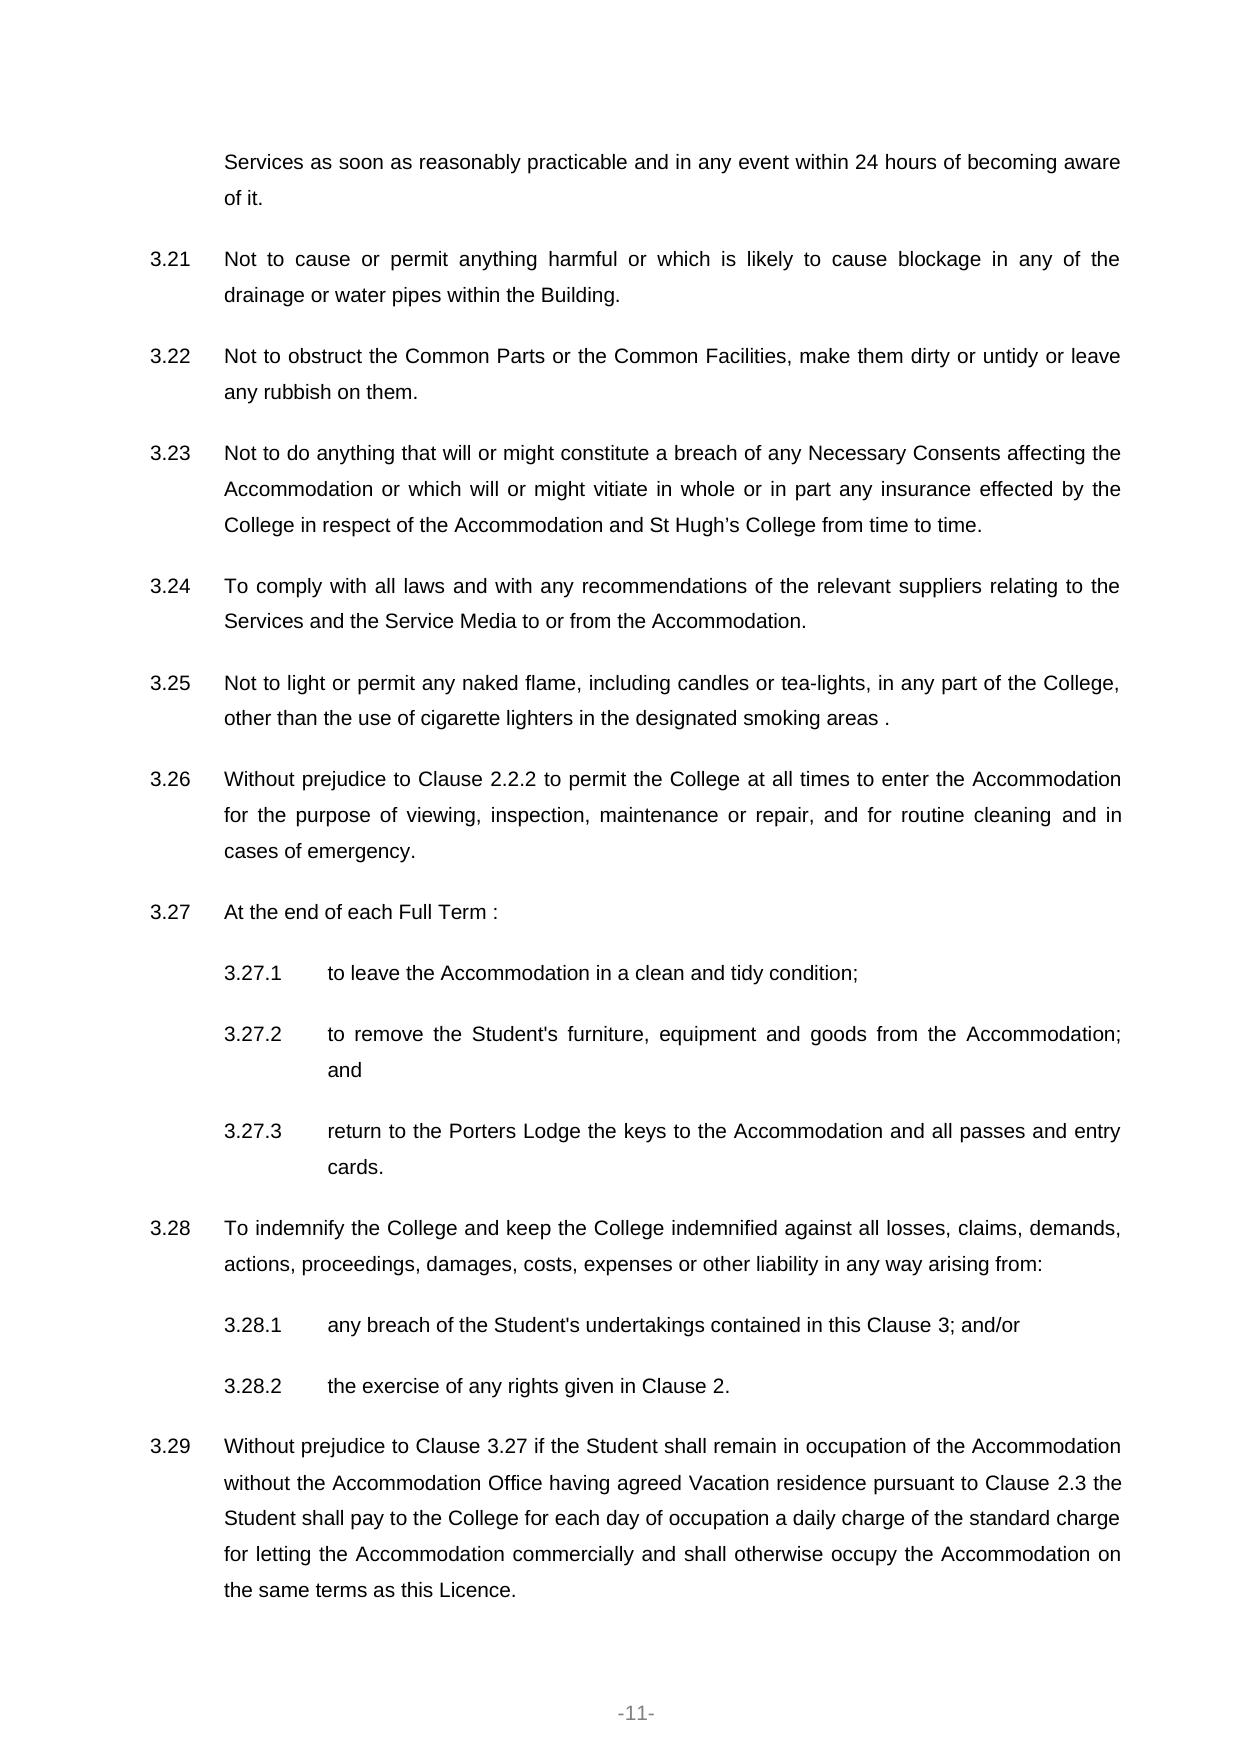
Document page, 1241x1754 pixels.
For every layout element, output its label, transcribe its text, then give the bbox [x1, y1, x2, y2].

text to leave the Accommodation in a clean and tidy condition; [224, 961, 1122, 985]
text At the end of each Full Term : [150, 900, 1122, 924]
text To comply with all laws and with any recommendations of the relevant suppliers relating to the Services and the Service Media to or from the Accommodation. [150, 573, 1122, 633]
text any breach of the Student's undertakings contained in this Clause 3; and/or [224, 1312, 1122, 1336]
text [224, 150, 1122, 210]
text Not to do anything that will or might constitute a breach of any Necessary Consents affecting the Accommodation or which will or might vitiate in whole or in part any insurance effected by the College in respect of the Accommodation and St Hugh’s College from time to time. [150, 441, 1122, 536]
text to remove the Student's furniture, equipment and goods from the Accommodation; and [224, 1022, 1122, 1082]
text Not to cause or permit anything harmful or which is likely to cause blockage in any of the drainage or water pipes within the Building. [150, 247, 1122, 307]
text Without prejudice to Clause 3.27 if the Student shall remain in occupation of the Accommodation without the Accommodation Office having agreed Vacation residence pursuant to Clause 2.3 the Student shall pay to the College for each day of occupation a daily charge of the standard charge for letting the Accommodation commercially and shall otherwise occupy the Accommodation on the same terms as this Licence. [150, 1434, 1122, 1602]
text Without prejudice to Clause 2.2.2 to permit the College at all times to enter the Accommodation for the purpose of viewing, inspection, maintenance or repair, and for routine cleaning and in cases of emergency. [150, 767, 1122, 863]
text Not to light or permit any naked flame, including candles or tea-lights, in any part of the College, other than the use of cigarette lighters in the designated smoking areas . [150, 670, 1122, 730]
text Not to obstruct the Common Parts or the Common Facilities, make them dirty or untidy or leave any rubbish on them. [150, 344, 1122, 404]
text the exercise of any rights given in Clause 2. [224, 1373, 1122, 1397]
text return to the Porters Lodge the keys to the Accommodation and all passes and entry cards. [224, 1119, 1122, 1179]
text To indemnify the College and keep the College indemnified against all losses, claims, demands, actions, proceedings, damages, costs, expenses or other liability in any way arising from: [150, 1216, 1122, 1276]
